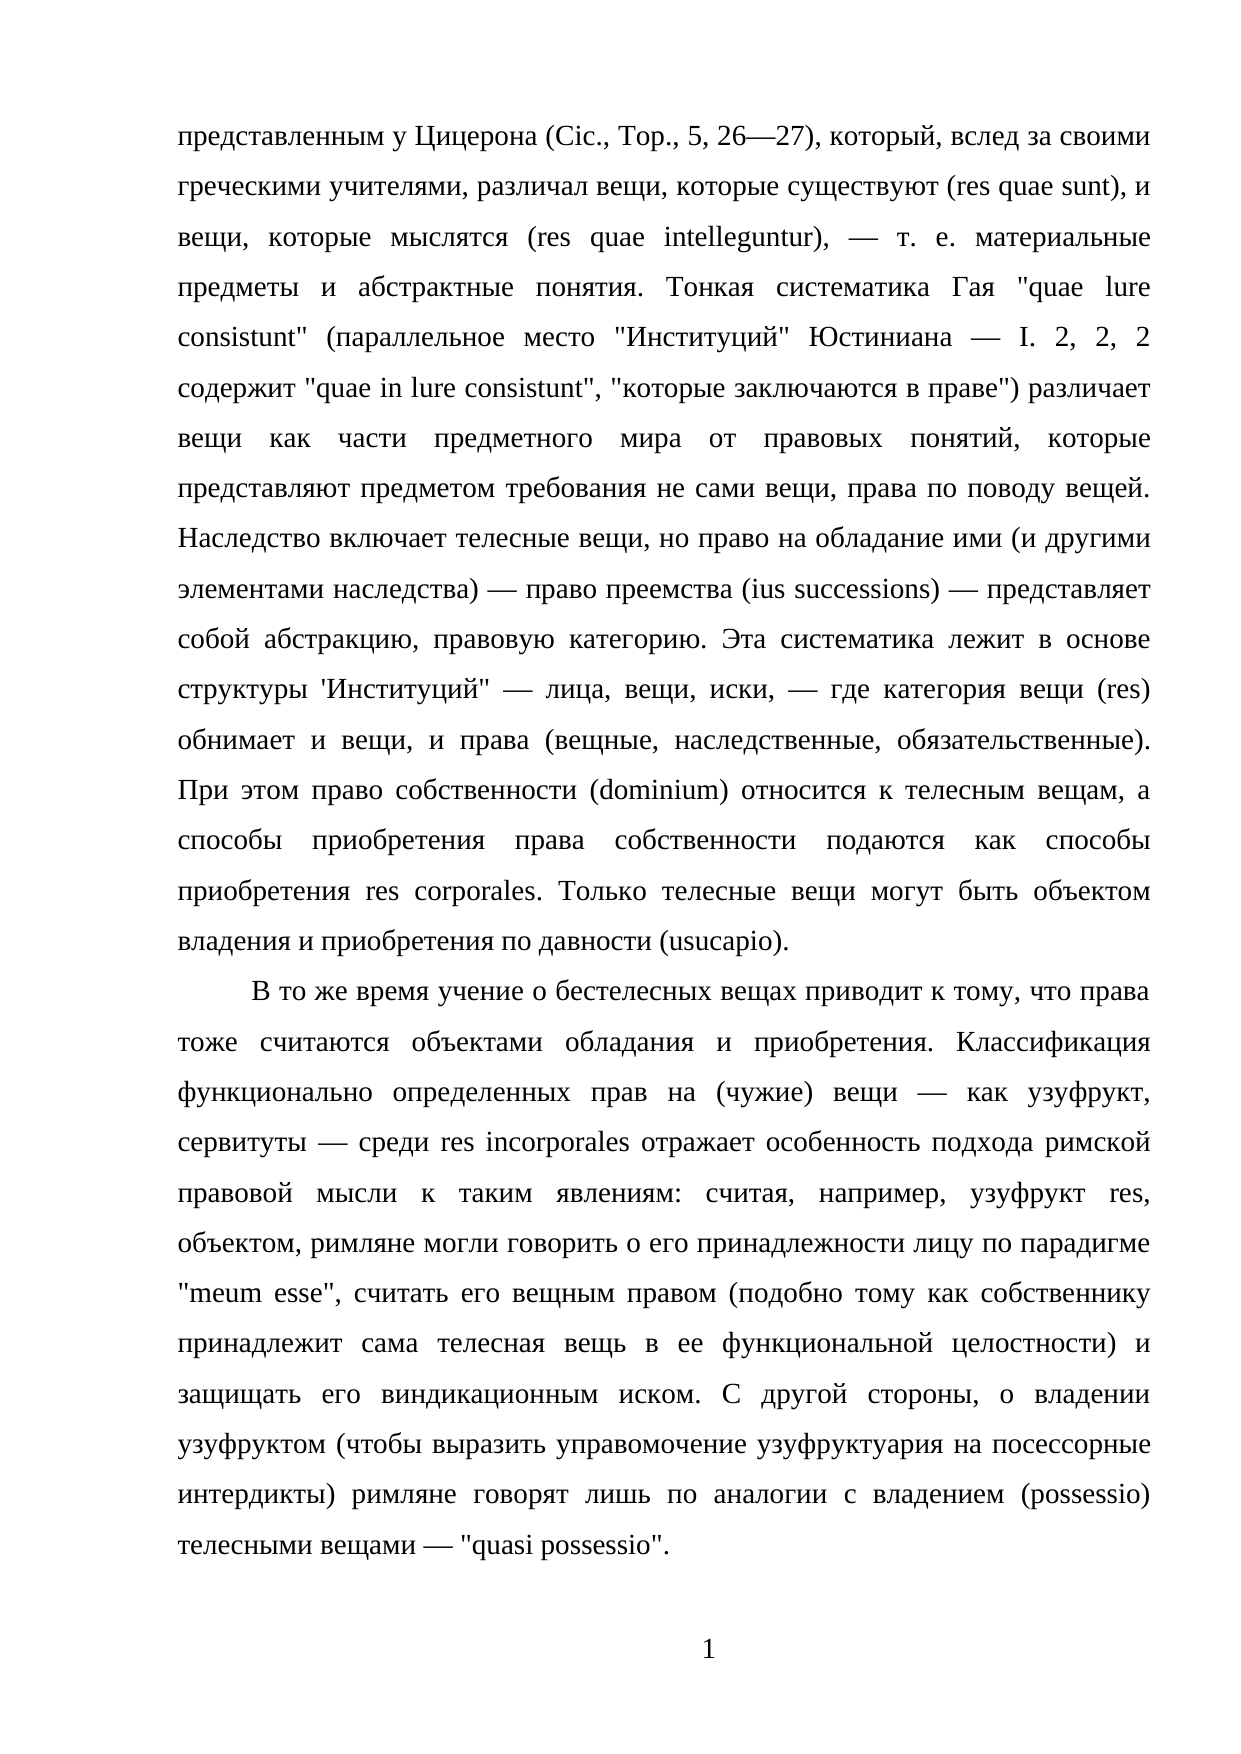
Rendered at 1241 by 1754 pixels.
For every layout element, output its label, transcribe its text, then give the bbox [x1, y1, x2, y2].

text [177, 118, 1152, 957]
text В то же время учение о бестелесных вещах приводит к тому, что права тоже считаются объектами обладания и приобретения. Классификация функционально определенных прав на (чужие) вещи — как узуфрукт, сервитуты — среди res incorporales отражает особенность подхода римской правовой мысли к таким явлениям: считая, например, узуфрукт res, объектом, римляне могли говорить о его принадлежности лицу по парадигме "meum esse", считать его вещным правом (подобно тому как собственнику принадлежит сама телесная вещь в ее функциональной целостности) и защищать его виндикационным иском. С другой стороны, о владении узуфруктом (чтобы выразить управомочение узуфруктуария на посессорные интердикты) римляне говорят лишь по аналогии с владением (possessio) телесными вещами — "quasi possessio". [177, 973, 1152, 1560]
